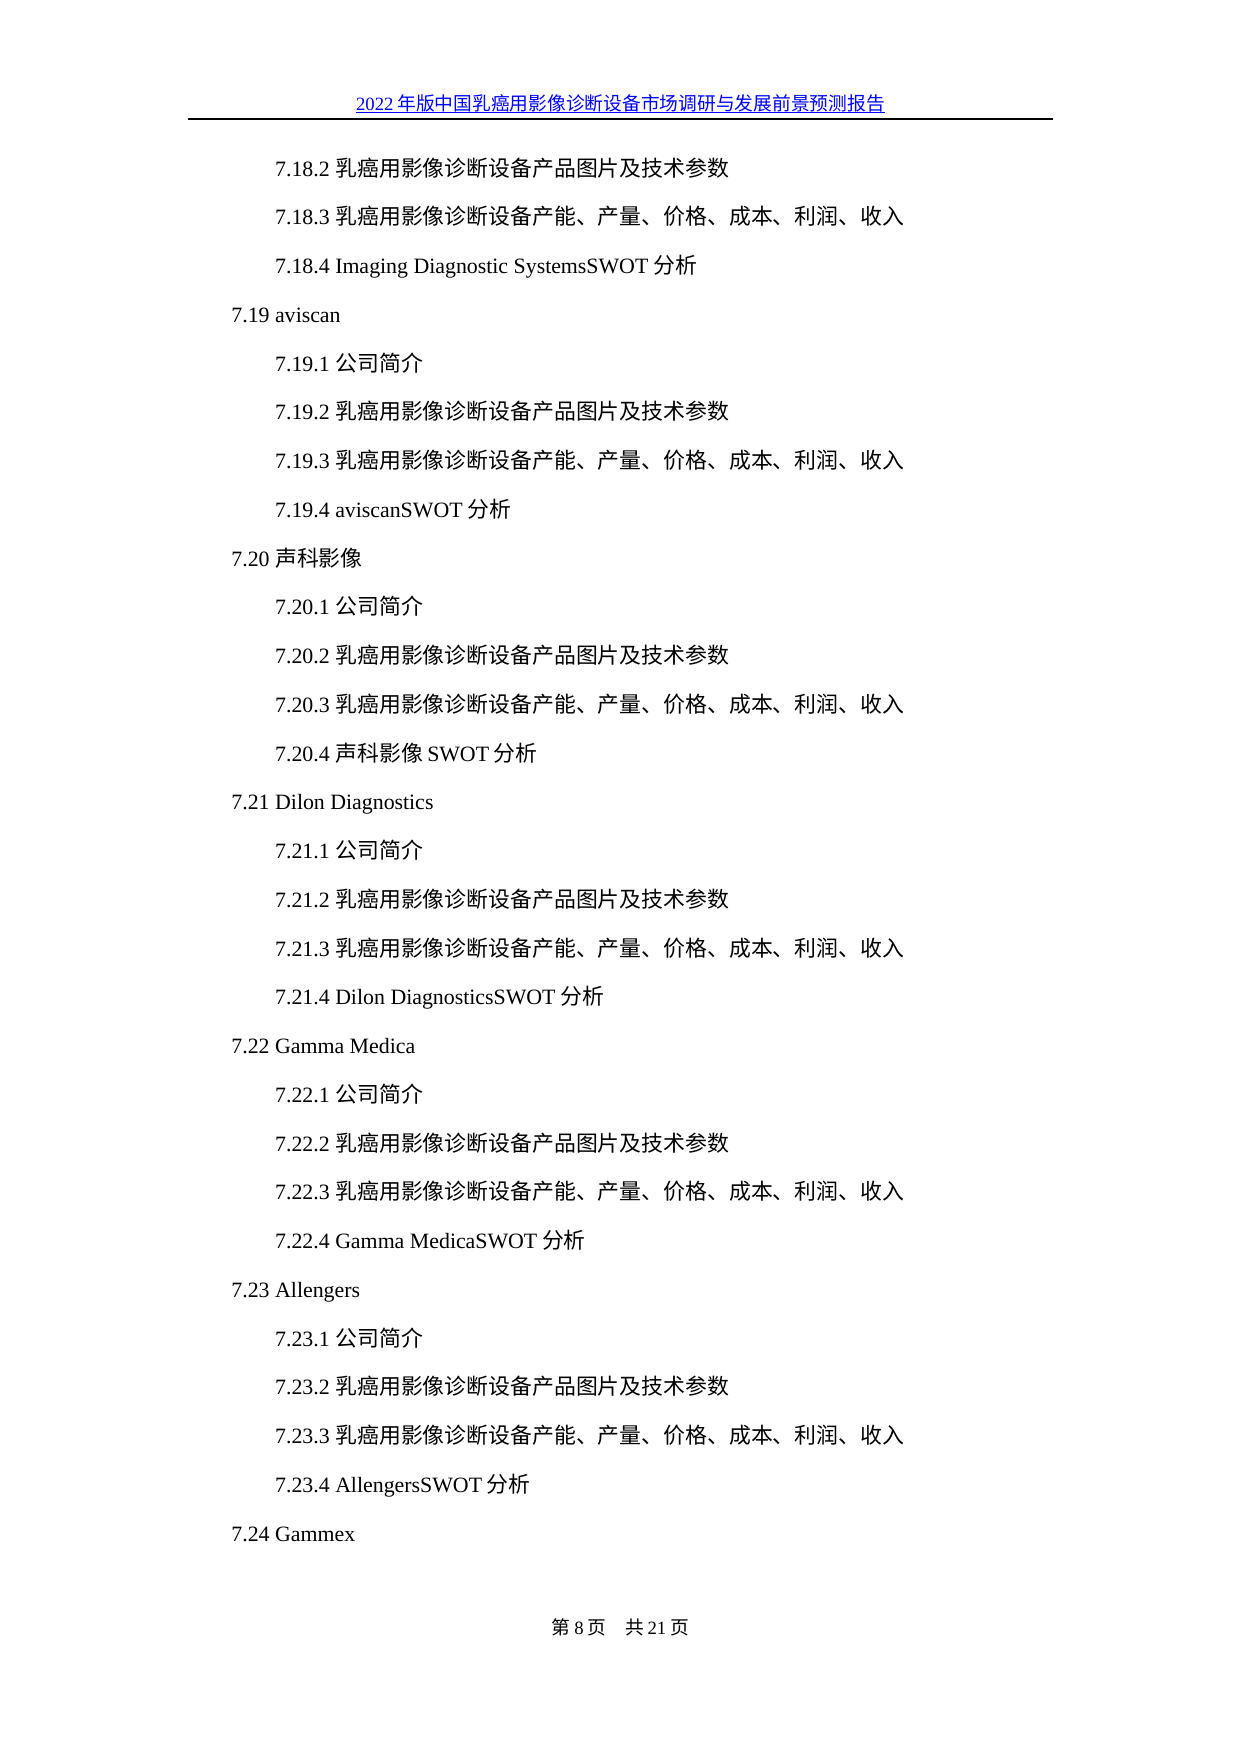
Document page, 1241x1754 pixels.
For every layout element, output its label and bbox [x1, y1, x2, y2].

text [187, 150, 1053, 1548]
